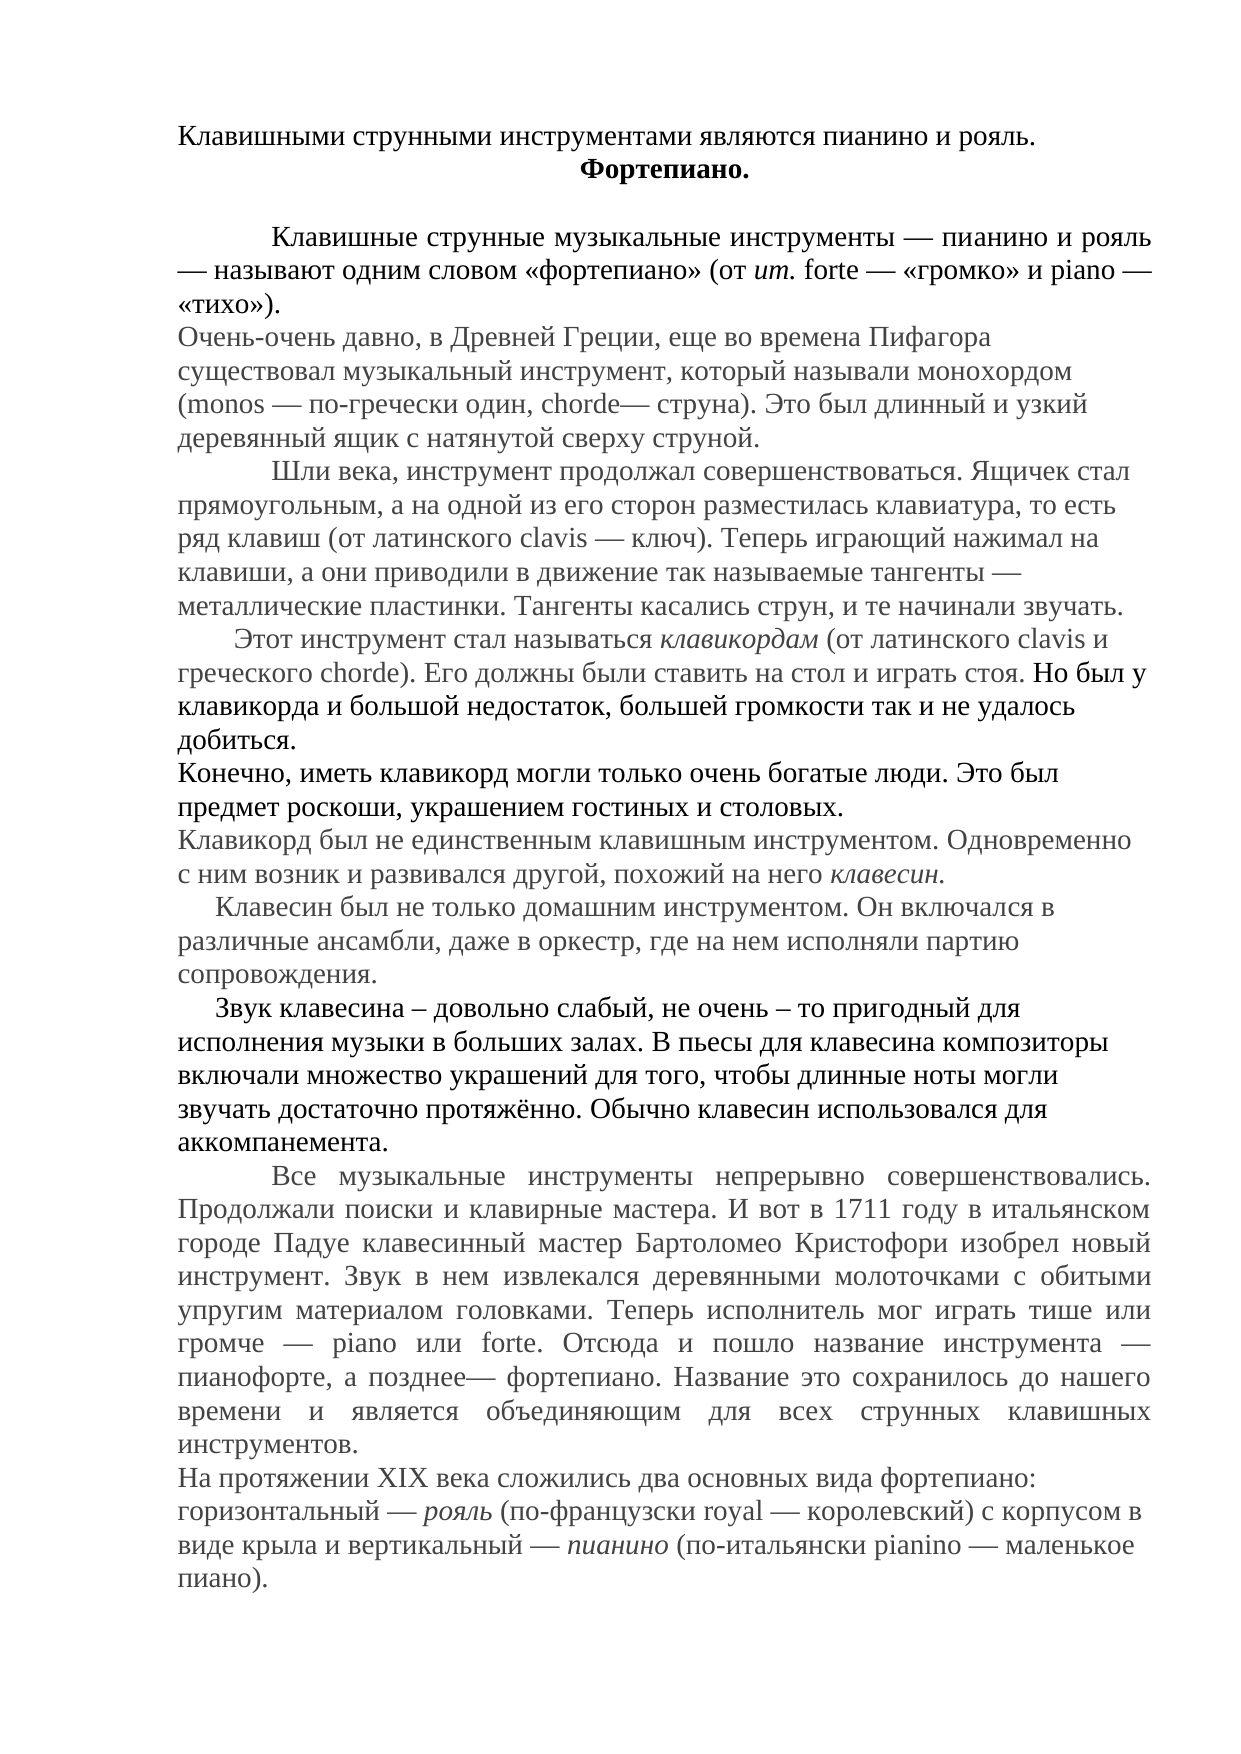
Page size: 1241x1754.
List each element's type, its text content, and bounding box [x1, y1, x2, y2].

text Фортепиано. [177, 152, 1152, 185]
text Конечно, иметь клавикорд могли только очень богатые люди. Это был предмет роскоши, украшением гостиных и столовых. [177, 755, 1152, 822]
text Клавишными струнными инструментами являются пианино и рояль. [177, 118, 1152, 152]
text Все музыкальные инструменты непрерывно совершенствовались. Продолжали поиски и клавирные мастера. И вот в 1711 году в итальянском городе Падуе клавесинный мастер Бартоломео Кристофори изобрел новый инструмент. Звук в нем извлекался деревянными молоточками с обитыми упругим материалом головками. Теперь исполнитель мог играть тише или громче — piano или forte. Отсюда и пошло название инструмента — пианофорте, а позднее— фортепиано. Название это сохранилось до нашего времени и является объединяющим для всех струнных клавишных инструментов. [177, 1158, 1152, 1460]
text Этот инструмент стал называться клавикордам (от латинского clavis и греческого chorde). Его должны были ставить на стол и играть стоя. Но был у клавикорда и большой недостаток, большей громкости так и не удалось добиться. [177, 621, 1152, 755]
text На протяжении XIX века сложились два основных вида фортепиано: горизонтальный — рояль (по-французски royal — королевский) с корпусом в виде крыла и вертикальный — пианино (по-итальянски pianino — маленькое пиано). [177, 1460, 1152, 1594]
text Клавесин был не только домашним инструментом. Он включался в различные ансамбли, даже в оркестр, где на нем исполняли партию сопровождения. [177, 889, 1152, 990]
text Звук клавесина – довольно слабый, не очень – то пригодный для исполнения музыки в больших залах. В пьесы для клавесина композиторы включали множество украшений для того, чтобы длинные ноты могли звучать достаточно протяжённо. Обычно клавесин использовался для аккомпанемента. [177, 990, 1152, 1158]
text Шли века, инструмент продолжал совершенствоваться. Ящичек стал прямоугольным, а на одной из его сторон разместилась клавиатура, то есть ряд клавиш (от латинского clavis — ключ). Теперь играющий нажимал на клавиши, а они приводили в движение так называемые тангенты — металлические пластинки. Тангенты касались струн, и те начинали звучать. [177, 453, 1152, 621]
text Очень-очень давно, в Древней Греции, еще во времена Пифагора существовал музыкальный инструмент, который называли монохордом (monos — по-гречески один, chorde— струна). Это был длинный и узкий деревянный ящик с натянутой сверху струной. [177, 319, 1152, 453]
text Клавишные струнные музыкальные инструменты — пианино и рояль — называют одним словом «фортепиано» (от ит. forte — «громко» и piano — «тихо»). [177, 219, 1152, 319]
text Клавикорд был не единственным клавишным инструментом. Одновременно с ним возник и развивался другой, похожий на него клавесин. [177, 822, 1152, 889]
